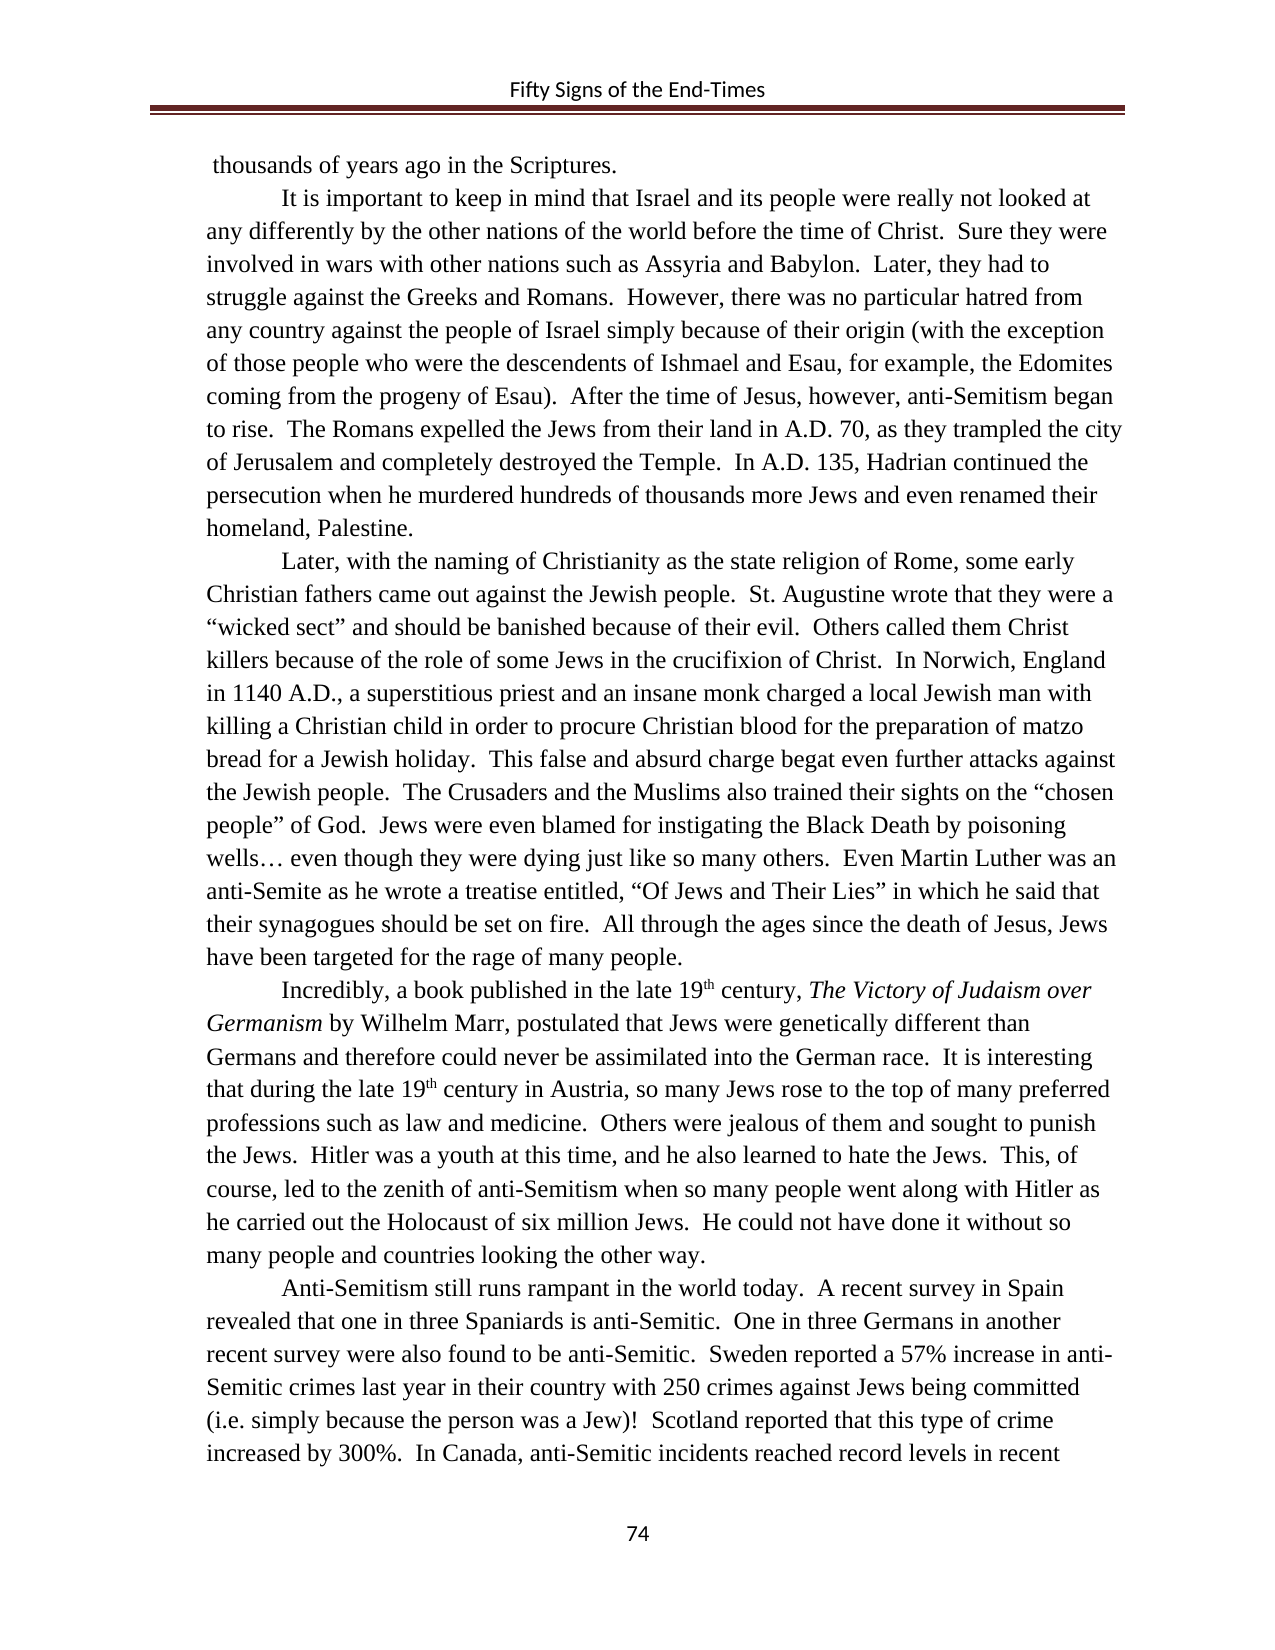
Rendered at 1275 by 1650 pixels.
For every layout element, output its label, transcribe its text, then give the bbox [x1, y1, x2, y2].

list It is important to keep in mind that Israel and its people were really not looked at any differently by the other nations of the world before the time of Christ. Sure they were involved in wars with other nations such as Assyria and Babylon. Later, they had to struggle against the Greeks and Romans. However, there was no particular hatred from any country against the people of Israel simply because of their origin (with the exception of those people who were the descendents of Ishmael and Esau, for example, the Edomites coming from the progeny of Esau). After the time of Jesus, however, anti-Semitism began to rise. The Romans expelled the Jews from their land in A.D. 70, as they trampled the city of Jerusalem and completely destroyed the Temple. In A.D. 135, Hadrian continued the persecution when he murdered hundreds of thousands more Jews and even renamed their homeland, Palestine. [206, 183, 1125, 542]
list Later, with the naming of Christianity as the state religion of Rome, some early Christian fathers came out against the Jewish people. St. Augustine wrote that they were a “wicked sect” and should be banished because of their evil. Others called them Christ killers because of the role of some Jews in the crucifixion of Christ. In Norwich, England in 1140 A.D., a superstitious priest and an insane monk charged a local Jewish man with killing a Christian child in order to procure Christian blood for the preparation of matzo bread for a Jewish holiday. This false and absurd charge begat even further attacks against the Jewish people. The Crusaders and the Muslims also trained their sights on the “chosen people” of God. Jews were even blamed for instigating the Black Death by poisoning wells… even though they were dying just like so many others. Even Martin Luther was an anti-Semite as he wrote a treatise entitled, “Of Jews and Their Lies” in which he said that their synagogues should be set on fire. All through the ages since the death of Jesus, Jews have been targeted for the rage of many people. [206, 546, 1125, 971]
list Incredibly, a book published in the late 19th century, The Victory of Judaism over Germanism by Wilhelm Marr, postulated that Jews were genetically different than Germans and therefore could never be assimilated into the German race. It is interesting that during the late 19th century in Austria, so many Jews rose to the top of many preferred professions such as law and medicine. Others were jealous of them and sought to punish the Jews. Hitler was a youth at this time, and he also learned to hate the Jews. This, of course, led to the zenith of anti-Semitism when so many people went along with Hitler as he carried out the Holocaust of six million Jews. He could not have done it without so many people and countries looking the other way. [206, 976, 1125, 1268]
list thousands of years ago in the Scriptures. [206, 150, 1125, 179]
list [206, 1273, 1125, 1467]
